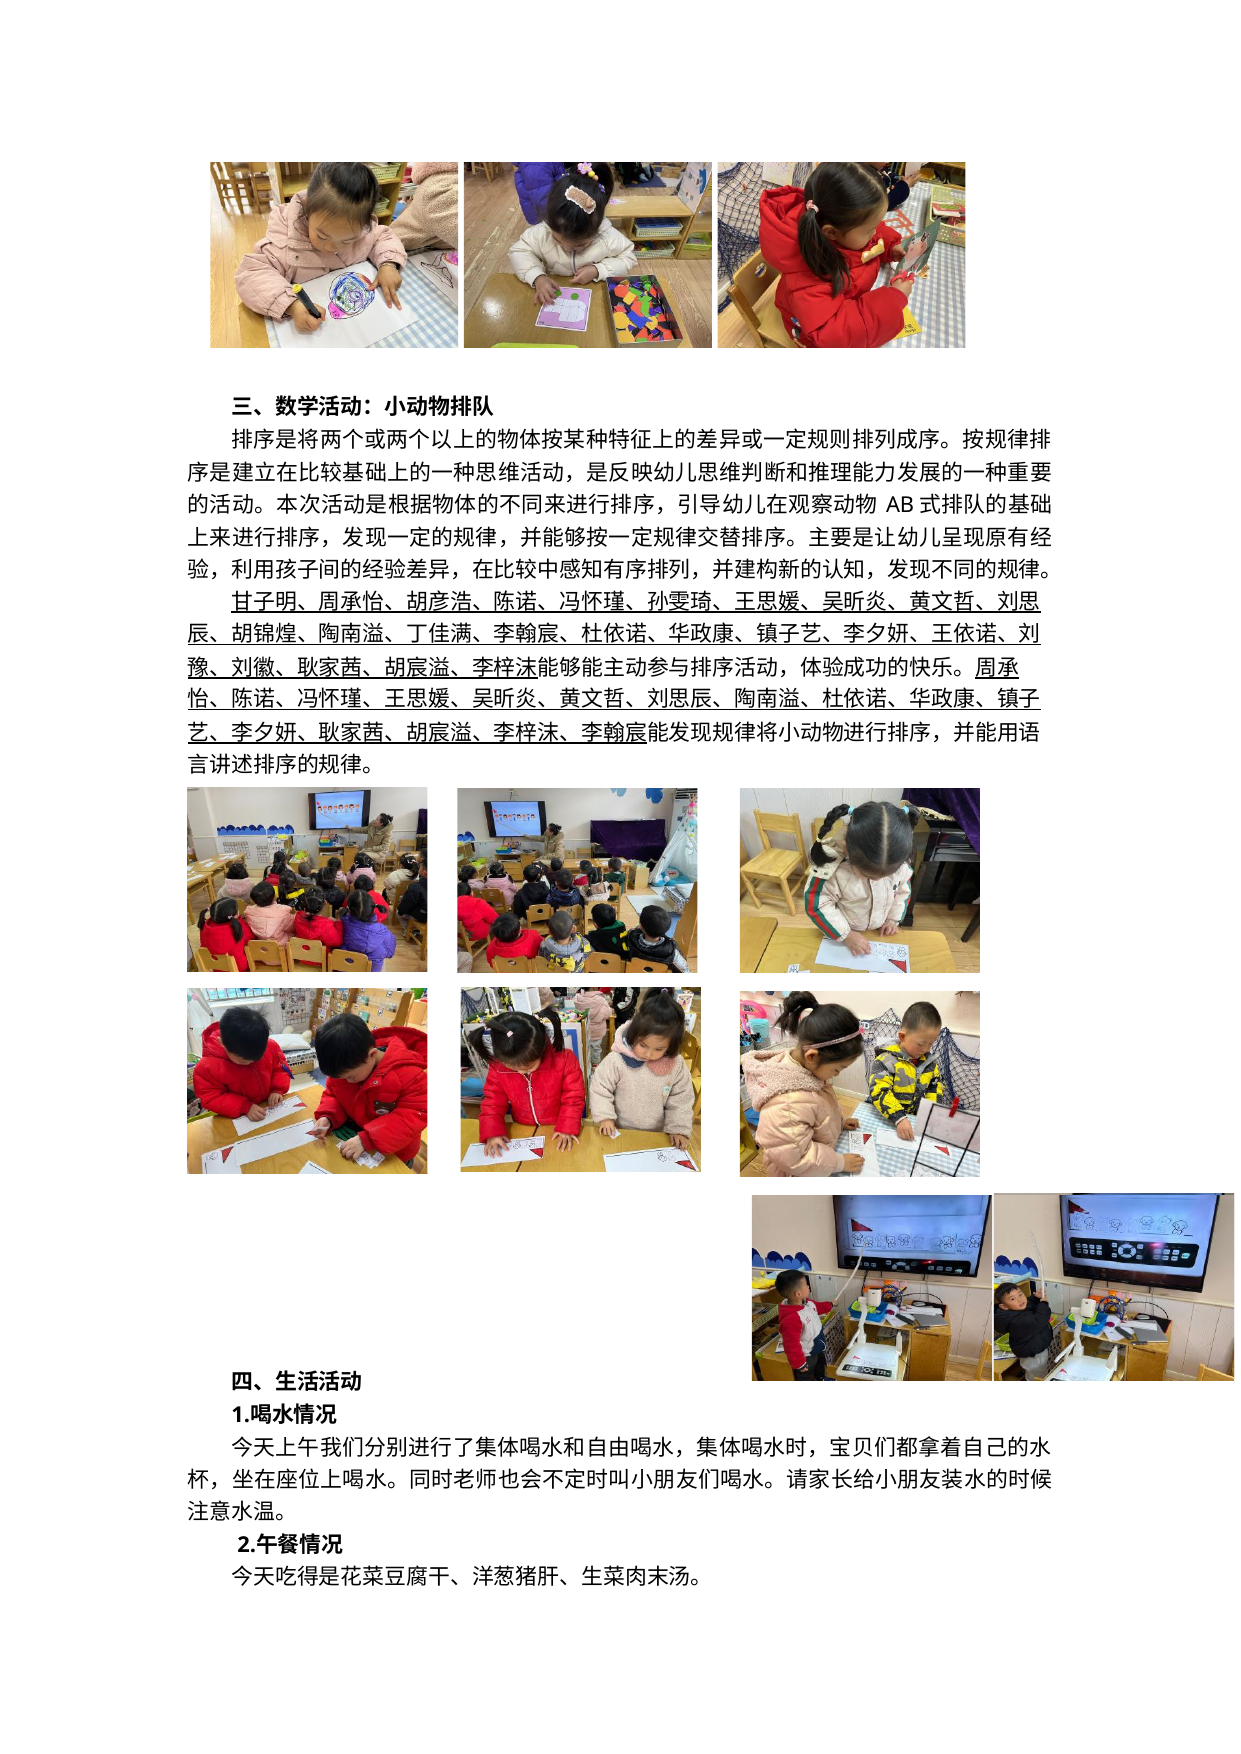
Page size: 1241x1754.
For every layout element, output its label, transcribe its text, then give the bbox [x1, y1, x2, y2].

picture [750, 1193, 1234, 1379]
picture [455, 788, 698, 972]
text 甘子明、周承怡、胡彦浩、陈诺、冯怀瑾、孙雯琦、王思媛、吴昕炎、黄文哲、刘思辰、胡锦煌、陶南溢、丁佳满、李翰宸、杜依诺、华政康、镇子艺、李夕妍、王依诺、刘豫、刘徽、耿家茜、胡宸溢、李梓沫能够能主动参与排序活动，体验成功的快乐。周承怡、陈诺、冯怀瑾、王思媛、吴昕炎、黄文哲、刘思辰、陶南溢、杜依诺、华政康、镇子艺、李夕妍、耿家茜、胡宸溢、李梓沫、李翰宸能发现规律将小动物进行排序，并能用语言讲述排序的规律。 [187, 584, 1053, 779]
text 排序是将两个或两个以上的物体按某种特征上的差异或一定规则排列成序。按规律排序是建立在比较基础上的一种思维活动，是反映幼儿思维判断和推理能力发展的一种重要的活动。本次活动是根据物体的不同来进行排序，引导幼儿在观察动物AB式排队的基础上来进行排序，发现一定的规律，并能够按一定规律交替排序。主要是让幼儿呈现原有经验，利用孩子间的经验差异，在比较中感知有序排列，并建构新的认知，发现不同的规律。 [187, 422, 1053, 584]
picture [738, 991, 980, 1175]
text 1.喝水情况 [187, 1397, 1053, 1429]
text 今天上午我们分别进行了集体喝水和自由喝水，集体喝水时，宝贝们都拿着自己的水杯，坐在座位上喝水。同时老师也会不定时叫小朋友们喝水。请家长给小朋友装水的时候注意水温。 [187, 1429, 1053, 1527]
picture [210, 162, 459, 348]
text 2.午餐情况 [187, 1527, 1053, 1559]
picture [717, 162, 966, 348]
picture [185, 787, 428, 971]
text 今天吃得是花菜豆腐干、洋葱猪肝、生菜肉末汤。 [187, 1559, 1053, 1592]
list 三、数学活动：小动物排队 [187, 389, 1053, 422]
picture [738, 788, 980, 972]
picture [459, 987, 701, 1171]
picture [463, 162, 712, 348]
text 四、生活活动 [187, 1364, 1053, 1397]
picture [185, 988, 428, 1172]
